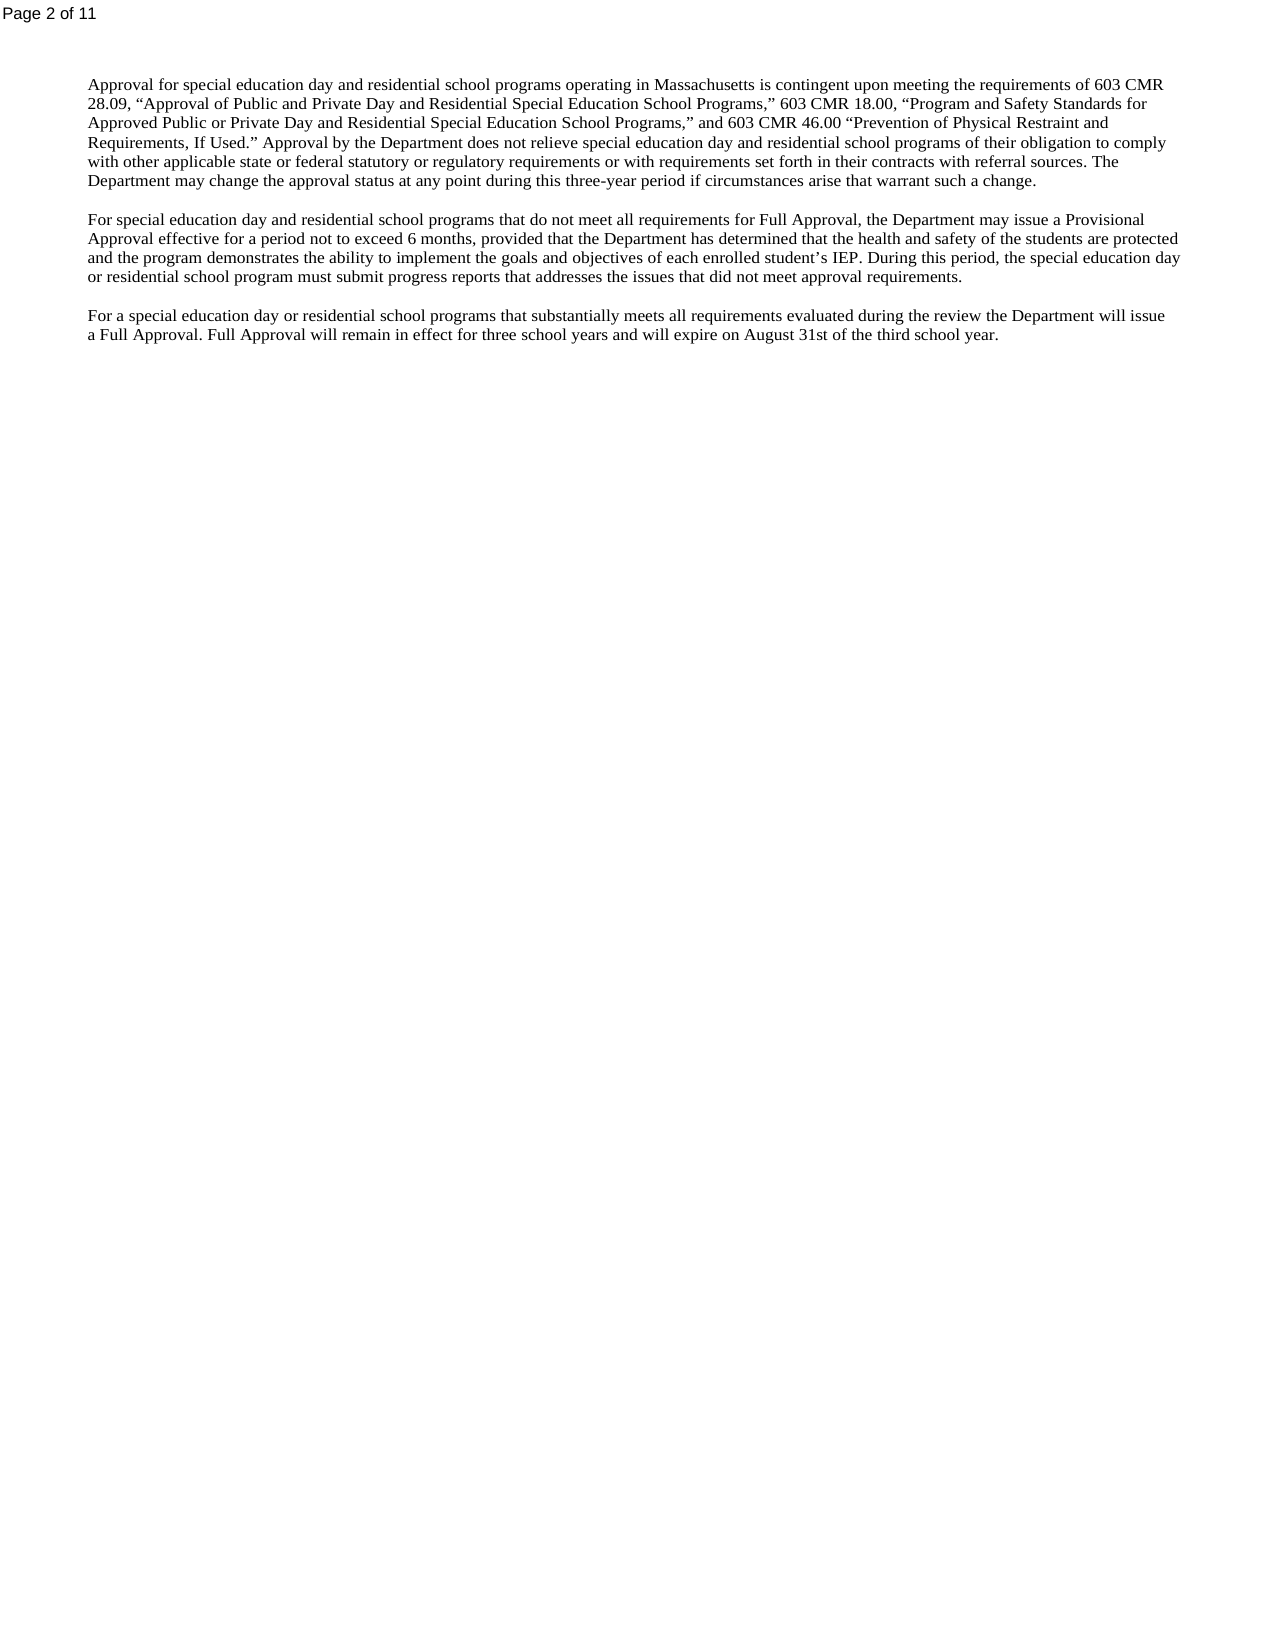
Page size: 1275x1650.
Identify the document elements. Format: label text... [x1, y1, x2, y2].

text For a special education day or residential school programs that substantially meets all requirements evaluated during the review the Department will issue a Full Approval. Full Approval will remain in effect for three school years and will expire on August 31st of the third school year. [87, 306, 1175, 344]
text Approval for special education day and residential school programs operating in Massachusetts is contingent upon meeting the requirements of 603 CMR 28.09, “Approval of Public and Private Day and Residential Special Education School Programs,” 603 CMR 18.00, “Program and Safety Standards for Approved Public or Private Day and Residential Special Education School Programs,” and 603 CMR 46.00 “Prevention of Physical Restraint and Requirements, If Used.” Approval by the Department does not relieve special education day and residential school programs of their obligation to comply with other applicable state or federal statutory or regulatory requirements or with requirements set forth in their contracts with referral sources. The Department may change the approval status at any point during this three-year period if circumstances arise that warrant such a change. [87, 75, 1191, 190]
text For special education day and residential school programs that do not meet all requirements for Full Approval, the Department may issue a Provisional Approval effective for a period not to exceed 6 months, provided that the Department has determined that the health and safety of the students are protected and the program demonstrates the ability to implement the goals and objectives of each enrolled student’s IEP. During this period, the special education day or residential school program must submit progress reports that addresses the issues that did not meet approval requirements. [87, 209, 1191, 286]
